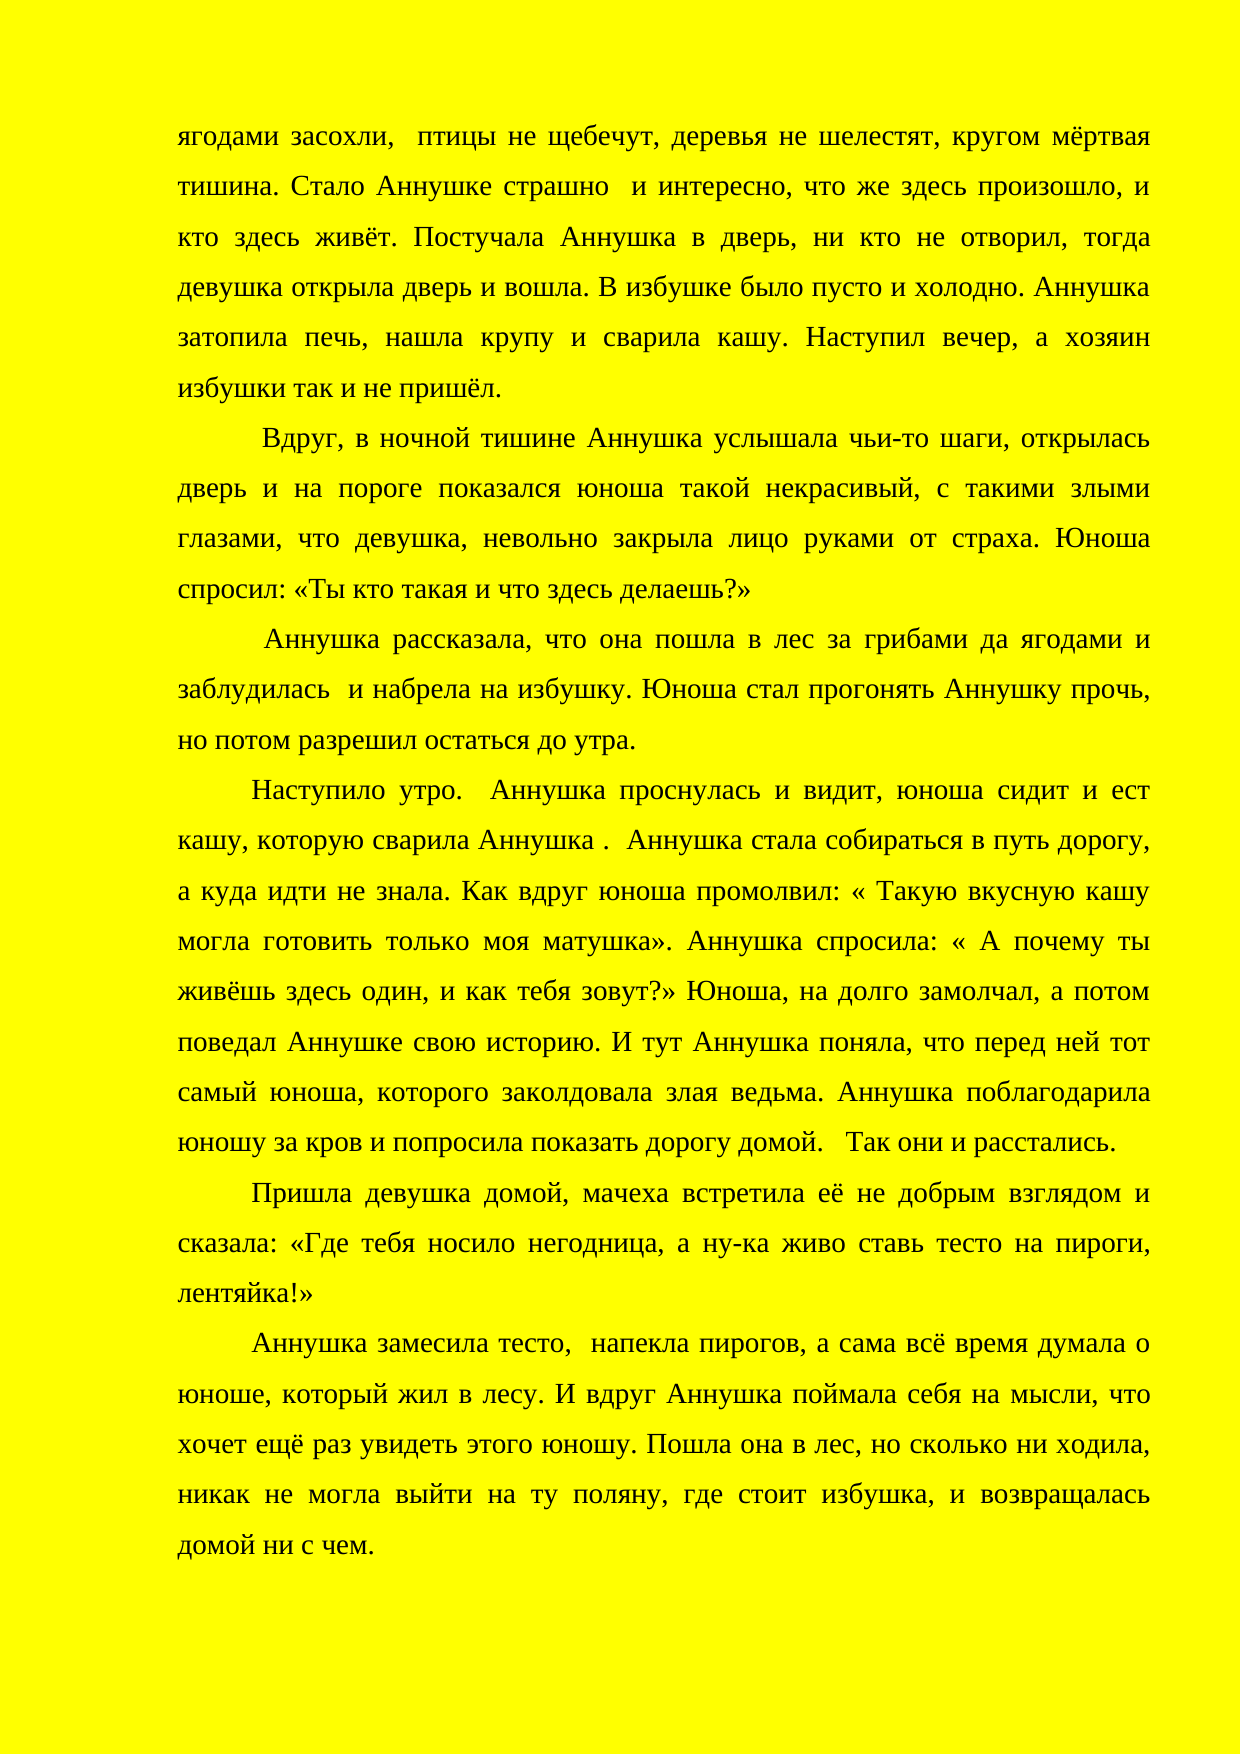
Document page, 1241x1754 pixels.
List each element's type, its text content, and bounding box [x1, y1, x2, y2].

text Аннушка замесила тесто, напекла пирогов, а сама всё время думала о юноше, который жил в лесу. И вдруг Аннушка поймала себя на мысли, что хочет ещё раз увидеть этого юношу. Пошла она в лес, но сколько ни ходила, никак не могла выйти на ту поляну, где стоит избушка, и возвращалась домой ни с чем. [177, 1326, 1152, 1560]
text Пришла девушка домой, мачеха встретила её не добрым взглядом и сказала: «Где тебя носило негодница, а ну-ка живо ставь тесто на пироги, лентяйка!» [177, 1175, 1152, 1309]
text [177, 118, 1152, 403]
text Наступило утро. Аннушка проснулась и видит, юноша сидит и ест кашу, которую сварила Аннушка . Аннушка стала собираться в путь дорогу, а куда идти не знала. Как вдруг юноша промолвил: « Такую вкусную кашу могла готовить только моя матушка». Аннушка спросила: « А почему ты живёшь здесь один, и как тебя зовут?» Юноша, на долго замолчал, а потом поведал Аннушке свою историю. И тут Аннушка поняла, что перед ней тот самый юноша, которого заколдовала злая ведьма. Аннушка поблагодарила юношу за кров и попросила показать дорогу домой. Так они и расстались. [177, 772, 1152, 1158]
text Вдруг, в ночной тишине Аннушка услышала чьи-то шаги, открылась дверь и на пороге показался юноша такой некрасивый, с такими злыми глазами, что девушка, невольно закрыла лицо руками от страха. Юноша спросил: «Ты кто такая и что здесь делаешь?» [177, 420, 1152, 604]
text Аннушка рассказала, что она пошла в лес за грибами да ягодами и заблудилась и набрела на избушку. Юноша стал прогонять Аннушку прочь, но потом разрешил остаться до утра. [177, 621, 1152, 755]
